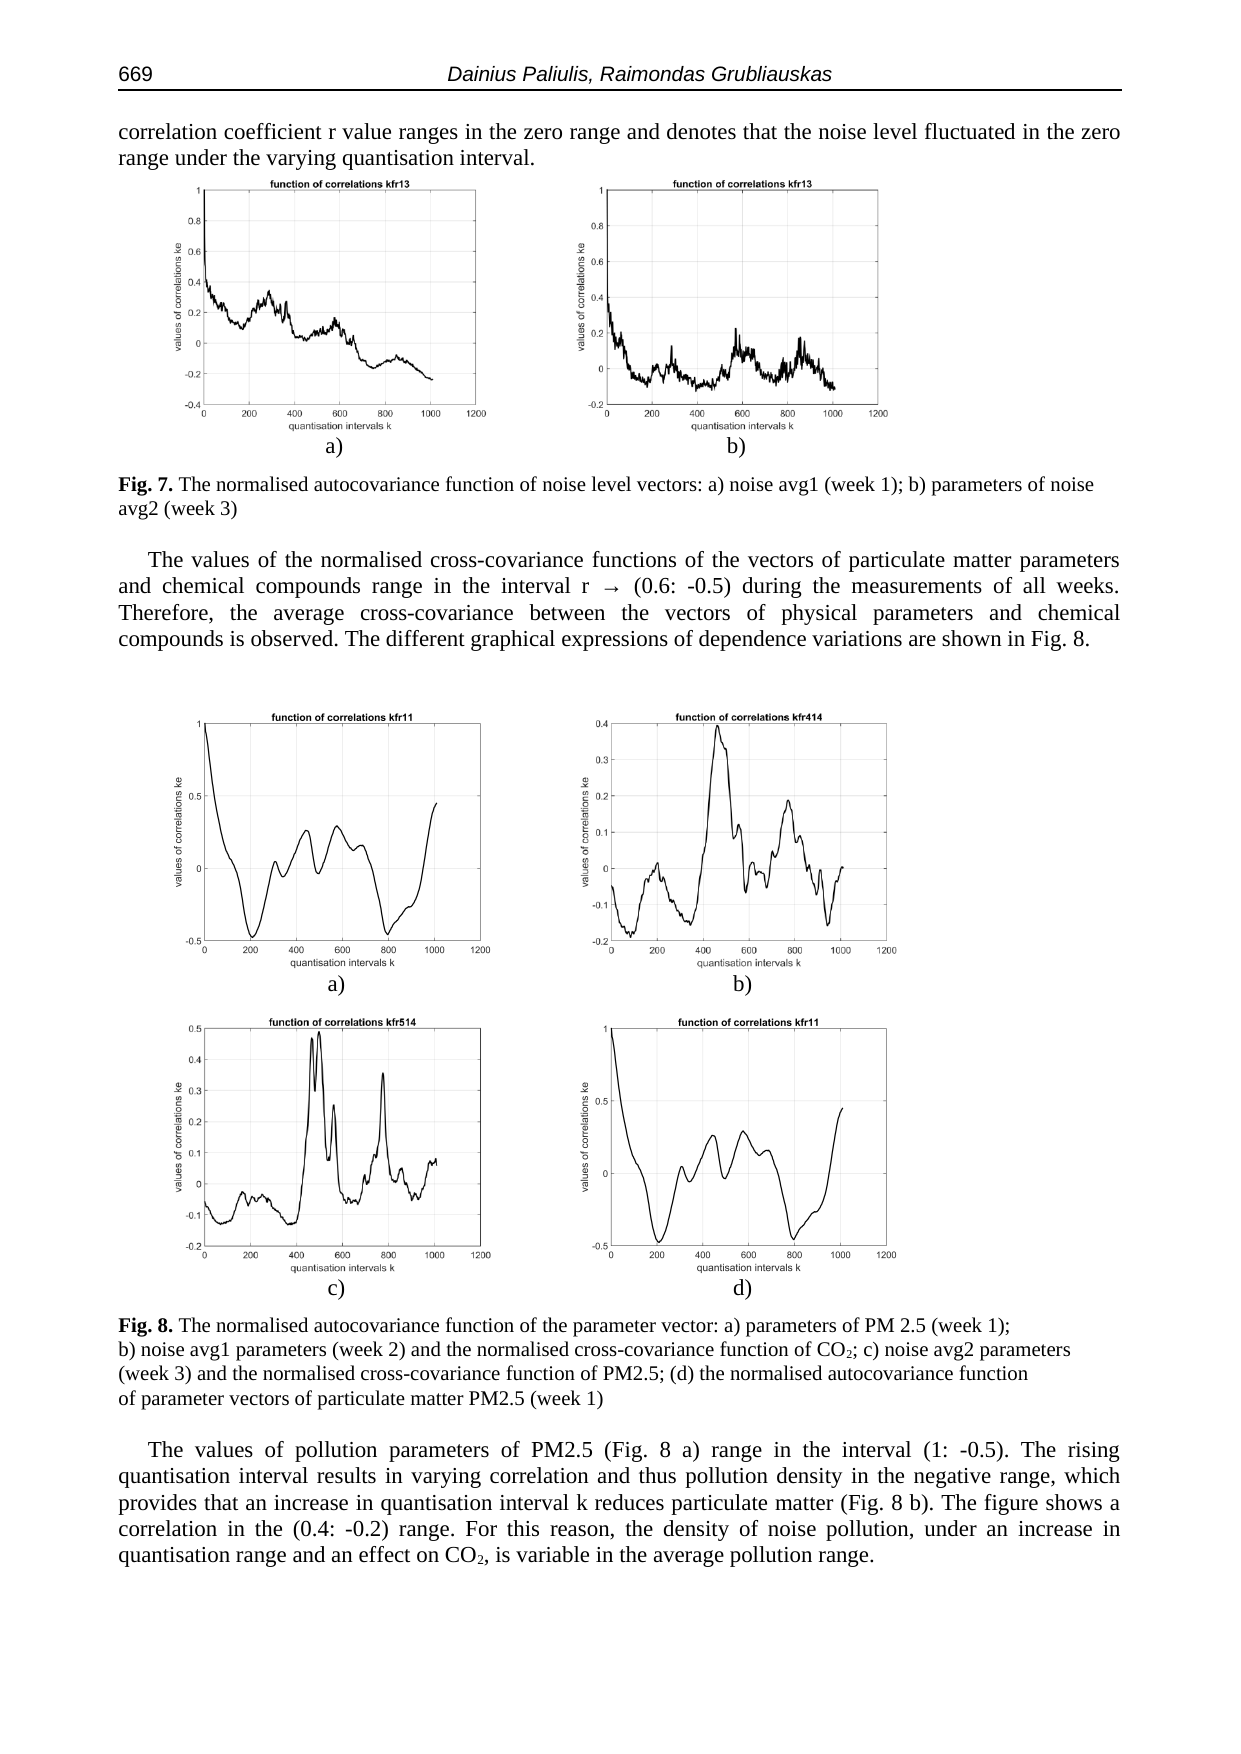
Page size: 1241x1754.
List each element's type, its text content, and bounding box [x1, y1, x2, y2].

table_cell c) [118, 1009, 524, 1301]
table_header a) [118, 171, 520, 459]
picture [158, 170, 508, 433]
picture [561, 170, 911, 433]
picture [158, 1008, 514, 1275]
text Fig. 7. The normalised autocovariance function of noise level vectors: a) noise avg1 (week 1); b) parameters of noise avg2 (week 3) [118, 471, 1122, 519]
picture [565, 704, 920, 970]
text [118, 118, 1122, 171]
picture [158, 704, 514, 970]
text The values of the normalised cross-covariance functions of the vectors of particulate matter parameters and chemical compounds range in the interval r → (0.6: -0.5) during the measurements of all weeks. Therefore, the average cross-covariance between the vectors of physical parameters and chemical compounds is observed. The different graphical expressions of dependence variations are shown in Fig. 8. [118, 546, 1122, 651]
table_header a) [118, 704, 524, 1009]
table_header b) [520, 171, 922, 459]
text The values of pollution parameters of PM2.5 (Fig. 8 a) range in the interval (1: -0.5). The rising quantisation interval results in varying correlation and thus pollution density in the negative range, which provides that an increase in quantisation interval k reduces particulate matter (Fig. 8 b). The figure shows a correlation in the (0.4: -0.2) range. For this reason, the density of noise pollution, under an increase in quantisation range and an effect on CO2, is variable in the average pollution range. [118, 1436, 1122, 1568]
table_cell d) [525, 1009, 931, 1301]
picture [565, 1008, 920, 1275]
table_header b) [525, 704, 931, 1009]
text Fig. 8. The normalised autocovariance function of the parameter vector: a) parameters of PM 2.5 (week 1); b) noise avg1 parameters (week 2) and the normalised cross-covariance function of CO2; c) noise avg2 parameters (week 3) and the normalised cross-covariance function of PM2.5; (d) the normalised autocovariance function of parameter vectors of particulate matter PM2.5 (week 1) [118, 1313, 1122, 1409]
